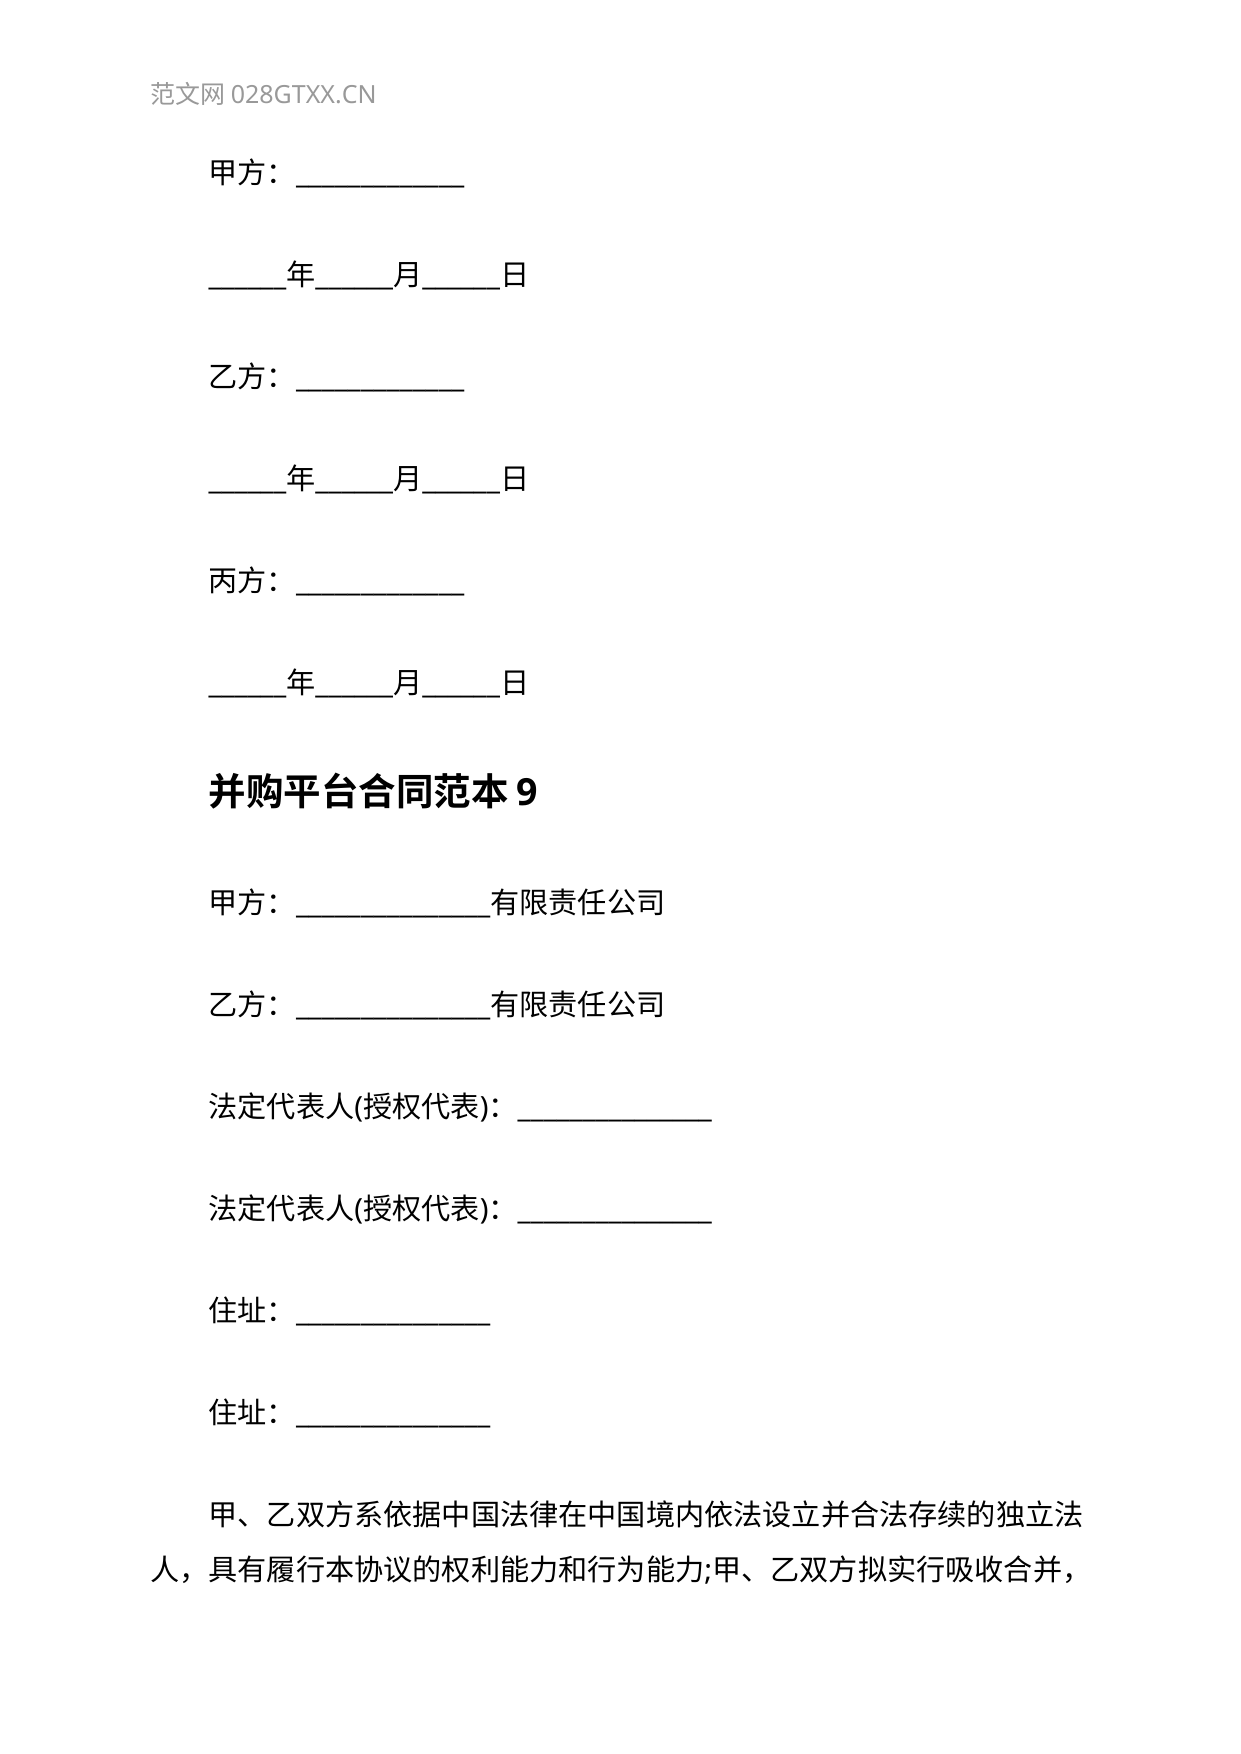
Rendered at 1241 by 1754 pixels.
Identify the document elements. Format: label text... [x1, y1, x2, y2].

text ______年______月______日 [150, 660, 1090, 702]
text 甲方：_______________有限责任公司 [150, 879, 1090, 922]
text 甲方：_____________ [150, 150, 1090, 192]
text 并购平台合同范本9 [150, 762, 1090, 816]
text 住址：_______________ [150, 1287, 1090, 1330]
text 乙方：_______________有限责任公司 [150, 981, 1090, 1024]
text 法定代表人(授权代表)：_______________ [150, 1185, 1090, 1228]
text 住址：_______________ [150, 1389, 1090, 1432]
text 乙方：_____________ [150, 354, 1090, 396]
text 丙方：_____________ [150, 558, 1090, 600]
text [150, 1491, 1090, 1589]
text ______年______月______日 [150, 252, 1090, 294]
text 法定代表人(授权代表)：_______________ [150, 1083, 1090, 1126]
text ______年______月______日 [150, 456, 1090, 498]
